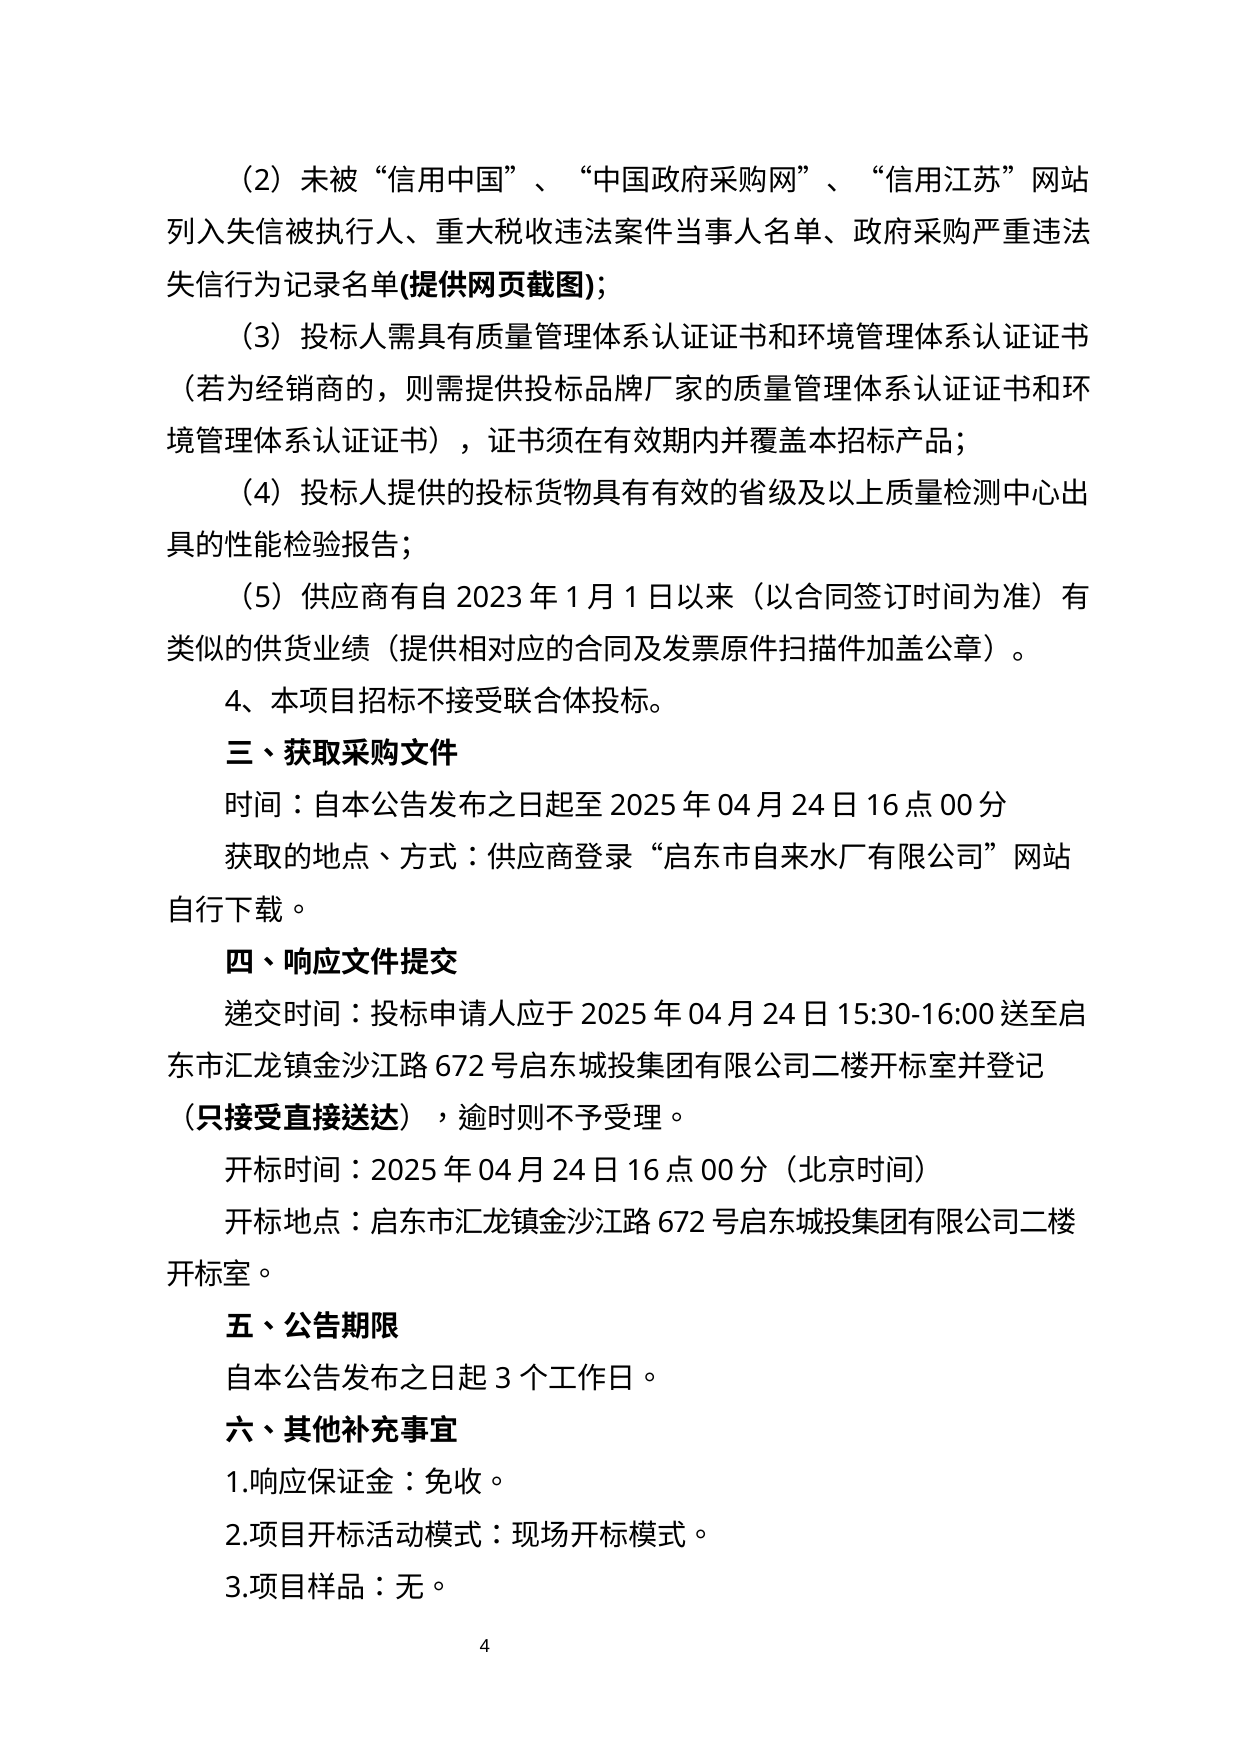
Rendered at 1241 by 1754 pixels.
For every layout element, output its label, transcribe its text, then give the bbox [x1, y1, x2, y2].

text 四、响应文件提交 [166, 930, 1093, 982]
text 1.响应保证金：免收。 [166, 1451, 1093, 1503]
text 六、其他补充事宜 [166, 1399, 1093, 1451]
text 五、公告期限 [166, 1295, 1093, 1347]
text 2.项目开标活动模式：现场开标模式。 [166, 1503, 1093, 1555]
text （4）投标人提供的投标货物具有有效的省级及以上质量检测中心出具的性能检验报告； [166, 462, 1093, 566]
text （5）供应商有自2023年1月1日以来（以合同签订时间为准）有类似的供货业绩（提供相对应的合同及发票原件扫描件加盖公章）。 [166, 566, 1093, 670]
text 3.项目样品：无。 [166, 1555, 1093, 1607]
text 获取的地点、方式：供应商登录“启东市自来水厂有限公司”网站自行下载。 [166, 826, 1093, 930]
text 递交时间：投标申请人应于2025年04月24日15:30-16:00送至启东市汇龙镇金沙江路672号启东城投集团有限公司二楼开标室并登记（只接受直接送达），逾时则不予受理。 [166, 982, 1093, 1139]
text （2）未被“信用中国”、“中国政府采购网”、“信用江苏”网站列入失信被执行人、重大税收违法案件当事人名单、政府采购严重违法失信行为记录名单(提供网页截图)； [166, 149, 1093, 305]
text 4、本项目招标不接受联合体投标。 [166, 670, 1093, 722]
text 时间：自本公告发布之日起至2025年04月24日16点00分 [166, 774, 1093, 826]
text （3）投标人需具有质量管理体系认证证书和环境管理体系认证证书（若为经销商的，则需提供投标品牌厂家的质量管理体系认证证书和环境管理体系认证证书），证书须在有效期内并覆盖本招标产品； [166, 305, 1093, 462]
text 开标时间：2025年04月24日16点00分（北京时间） [166, 1139, 1093, 1191]
text 自本公告发布之日起 3 个工作日。 [166, 1347, 1093, 1399]
text 三、获取采购文件 [166, 722, 1093, 774]
text 开标地点：启东市汇龙镇金沙江路672号启东城投集团有限公司二楼开标室。 [166, 1191, 1093, 1295]
